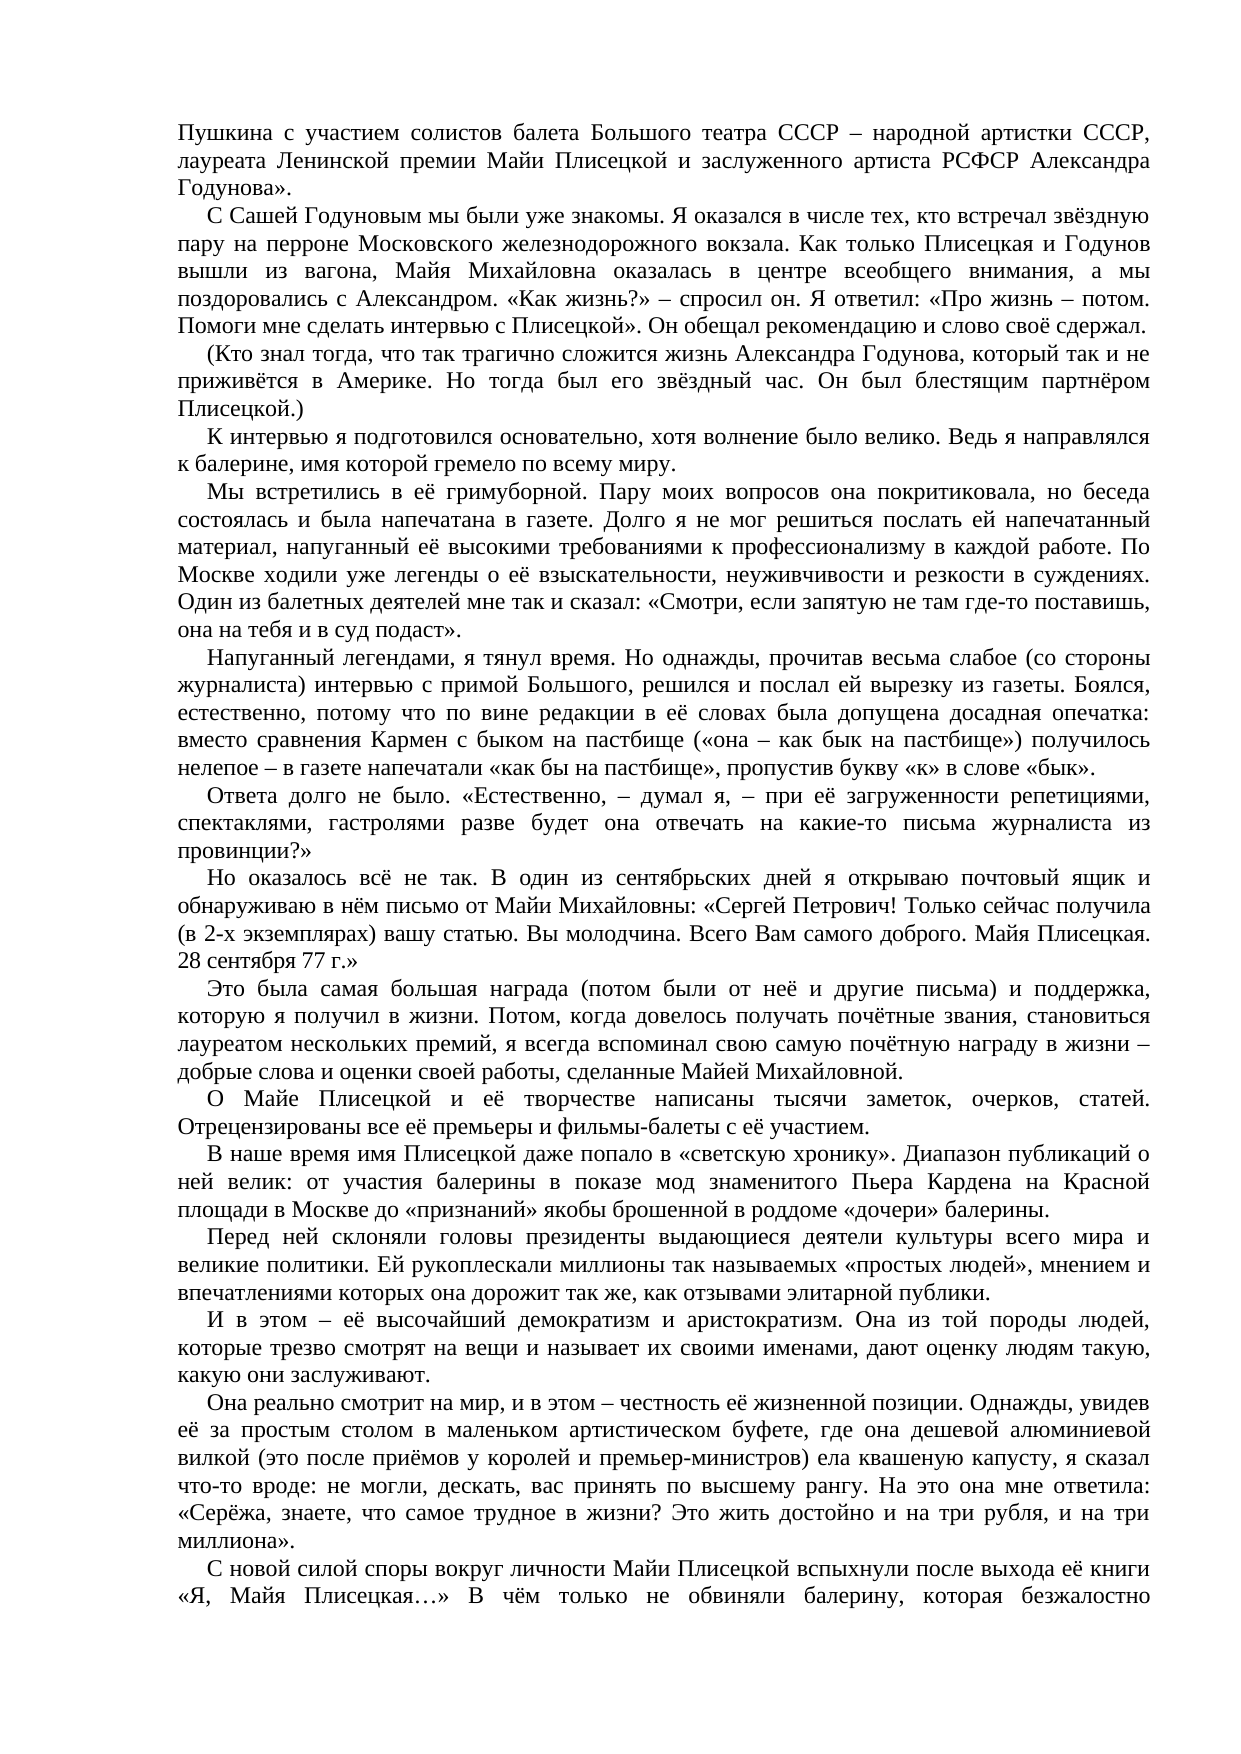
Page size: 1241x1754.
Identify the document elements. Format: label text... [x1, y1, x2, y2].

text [177, 118, 1152, 201]
text Мы встретились в её гримуборной. Пару моих вопросов она покритиковала, но беседа состоялась и была напечатана в газете. Долго я не мог решиться послать ей напечатанный материал, напуганный её высокими требованиями к профессионализму в каждой работе. По Москве ходили уже легенды о её взыскательности, неуживчивости и резкости в суждениях. Один из балетных деятелей мне так и сказал: «Смотри, если запятую не там где-то поставишь, она на тебя и в суд подаст». [177, 477, 1152, 643]
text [177, 1553, 1152, 1609]
text Но оказалось всё не так. В один из сентябрьских дней я открываю почтовый ящик и обнаруживаю в нём письмо от Майи Михайловны: «Сергей Петрович! Только сейчас получила (в 2-х экземплярах) вашу статью. Вы молодчина. Всего Вам самого доброго. Майя Плисецкая. 28 сентября 77 г.» [177, 863, 1152, 974]
text Перед ней склоняли головы президенты выдающиеся деятели культуры всего мира и великие политики. Ей рукоплескали миллионы так называемых «простых людей», мнением и впечатлениями которых она дорожит так же, как отзывами элитарной публики. [177, 1222, 1152, 1305]
text Напуганный легендами, я тянул время. Но однажды, прочитав весьма слабое (со стороны журналиста) интервью с примой Большого, решился и послал ей вырезку из газеты. Боялся, естественно, потому что по вине редакции в её словах была допущена досадная опечатка: вместо сравнения Кармен с быком на пастбище («она – как бык на пастбище») получилось нелепое – в газете напечатали «как бы на пастбище», пропустив букву «к» в слове «бык». [177, 643, 1152, 781]
text (Кто знал тогда, что так трагично сложится жизнь Александра Годунова, который так и не приживётся в Америке. Но тогда был его звёздный час. Он был блестящим партнёром Плисецкой.) [177, 339, 1152, 422]
text С Сашей Годуновым мы были уже знакомы. Я оказался в числе тех, кто встречал звёздную пару на перроне Московского железнодорожного вокзала. Как только Плисецкая и Годунов вышли из вагона, Майя Михайловна оказалась в центре всеобщего внимания, а мы поздоровались с Александром. «Как жизнь?» – спросил он. Я ответил: «Про жизнь – потом. Помоги мне сделать интервью с Плисецкой». Он обещал рекомендацию и слово своё сдержал. [177, 201, 1152, 339]
text Она реально смотрит на мир, и в этом – честность её жизненной позиции. Однажды, увидев её за простым столом в маленьком артистическом буфете, где она дешевой алюминиевой вилкой (это после приёмов у королей и премьер-министров) ела квашеную капусту, я сказал что-то вроде: не могли, дескать, вас принять по высшему рангу. На это она мне ответила: «Серёжа, знаете, что самое трудное в жизни? Это жить достойно и на три рубля, и на три миллиона». [177, 1388, 1152, 1553]
text К интервью я подготовился основательно, хотя волнение было велико. Ведь я направлялся к балерине, имя которой гремело по всему миру. [177, 422, 1152, 477]
text В наше время имя Плисецкой даже попало в «светскую хронику». Диапазон публикаций о ней велик: от участия балерины в показе мод знаменитого Пьера Кардена на Красной площади в Москве до «признаний» якобы брошенной в роддоме «дочери» балерины. [177, 1139, 1152, 1222]
text И в этом – её высочайший демократизм и аристократизм. Она из той породы людей, которые трезво смотрят на вещи и называет их своими именами, дают оценку людям такую, какую они заслуживают. [177, 1305, 1152, 1388]
text Ответа долго не было. «Естественно, – думал я, – при её загруженности репетициями, спектаклями, гастролями разве будет она отвечать на какие-то письма журналиста из провинции?» [177, 781, 1152, 863]
text Это была самая большая награда (потом были от неё и другие письма) и поддержка, которую я получил в жизни. Потом, когда довелось получать почётные звания, становиться лауреатом нескольких премий, я всегда вспоминал свою самую почётную награду в жизни – добрые слова и оценки своей работы, сделанные Майей Михайловной. [177, 974, 1152, 1084]
text О Майе Плисецкой и её творчестве написаны тысячи заметок, очерков, статей. Отрецензированы все её премьеры и фильмы-балеты с её участием. [177, 1084, 1152, 1139]
